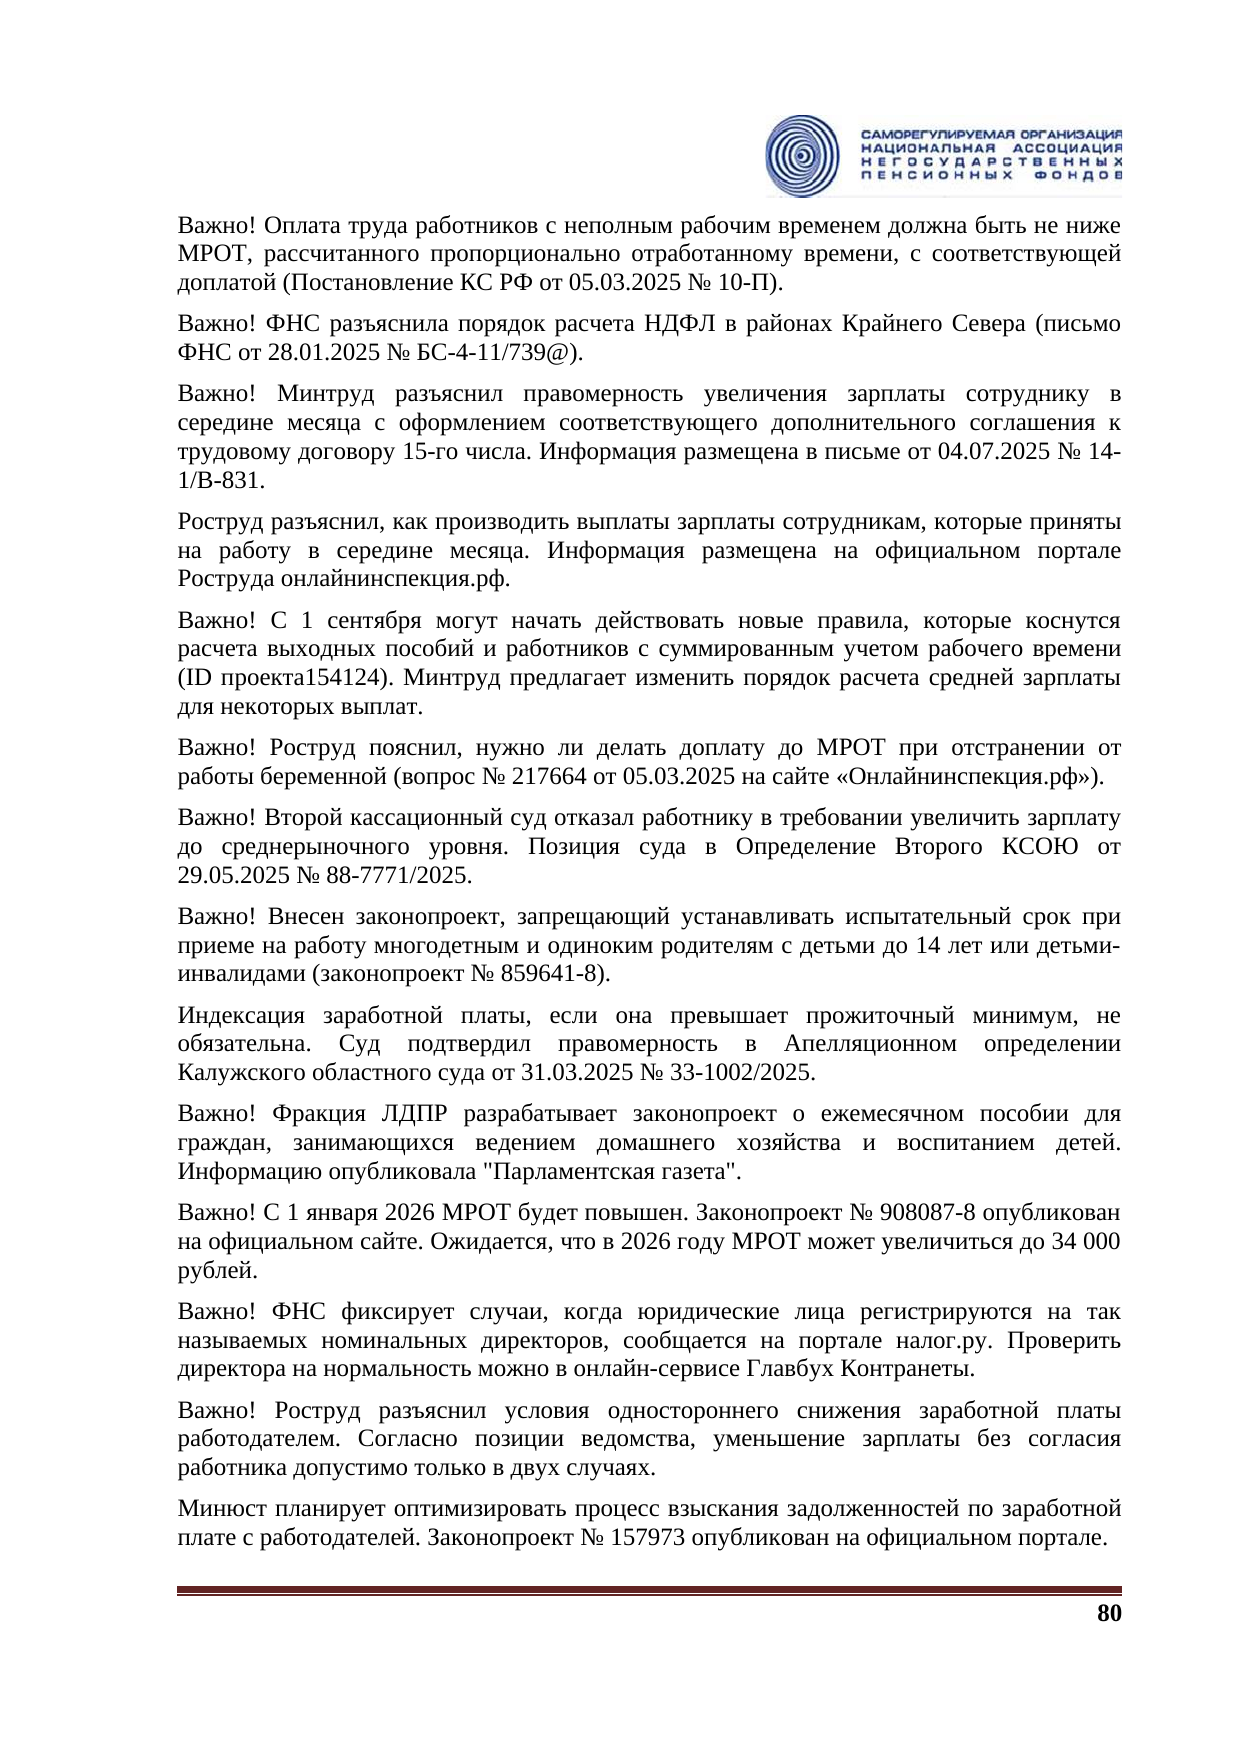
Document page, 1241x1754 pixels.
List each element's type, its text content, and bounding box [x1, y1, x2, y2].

text Важно! С 1 сентября могут начать действовать новые правила, которые коснутся расчета выходных пособий и работников с суммированным учетом рабочего времени (ID проекта154124). Минтруд предлагает изменить порядок расчета средней зарплаты для некоторых выплат. [177, 605, 1122, 720]
text Важно! Роструд разъяснил условия одностороннего снижения заработной платы работодателем. Согласно позиции ведомства, уменьшение зарплаты без согласия работника допустимо только в двух случаях. [177, 1395, 1122, 1481]
text Важно! Роструд пояснил, нужно ли делать доплату до МРОТ при отстранении от работы беременной (вопрос № 217664 от 05.03.2025 на сайте «Онлайнинспекция.рф»). [177, 732, 1122, 790]
text Важно! Второй кассационный суд отказал работнику в требовании увеличить зарплату до среднерыночного уровня. Позиция суда в Определение Второго КСОЮ от 29.05.2025 № 88-7771/2025. [177, 802, 1122, 888]
text Важно! Оплата труда работников с неполным рабочим временем должна быть не ниже МРОТ, рассчитанного пропорционально отработанному времени, с соответствующей доплатой (Постановление КС РФ от 05.03.2025 № 10-П). [177, 210, 1122, 296]
text Важно! Минтруд разъяснил правомерность увеличения зарплаты сотруднику в середине месяца с оформлением соответствующего дополнительного соглашения к трудовому договору 15-го числа. Информация размещена в письме от 04.07.2025 № 14-1/В-831. [177, 378, 1122, 493]
text Роструд разъяснил, как производить выплаты зарплаты сотрудникам, которые приняты на работу в середине месяца. Информация размещена на официальном портале Роструда онлайнинспекция.рф. [177, 506, 1122, 592]
text Важно! ФНС фиксирует случаи, когда юридические лица регистрируются на так называемых номинальных директоров, сообщается на портале налог.ру. Проверить директора на нормальность можно в онлайн-сервисе Главбух Контранеты. [177, 1296, 1122, 1382]
text Важно! С 1 января 2026 МРОТ будет повышен. Законопроект № 908087-8 опубликован на официальном сайте. Ожидается, что в 2026 году МРОТ может увеличиться до 34 000 рублей. [177, 1197, 1122, 1283]
text Важно! ФНС разъяснила порядок расчета НДФЛ в районах Крайнего Севера (письмо ФНС от 28.01.2025 № БС-4-11/739@). [177, 308, 1122, 366]
text Минюст планирует оптимизировать процесс взыскания задолженностей по заработной плате с работодателей. Законопроект № 157973 опубликован на официальном портале. [177, 1493, 1122, 1551]
text Важно! Внесен законопроект, запрещающий устанавливать испытательный срок при приеме на работу многодетным и одиноким родителям с детьми до 14 лет или детьми-инвалидами (законопроект № 859641-8). [177, 901, 1122, 987]
picture [765, 115, 1123, 198]
text Индексация заработной платы, если она превышает прожиточный минимум, не обязательна. Суд подтвердил правомерность в Апелляционном определении Калужского областного суда от 31.03.2025 № 33-1002/2025. [177, 1000, 1122, 1086]
text Важно! Фракция ЛДПР разрабатывает законопроект о ежемесячном пособии для граждан, занимающихся ведением домашнего хозяйства и воспитанием детей. Информацию опубликовала "Парламентская газета". [177, 1098, 1122, 1185]
